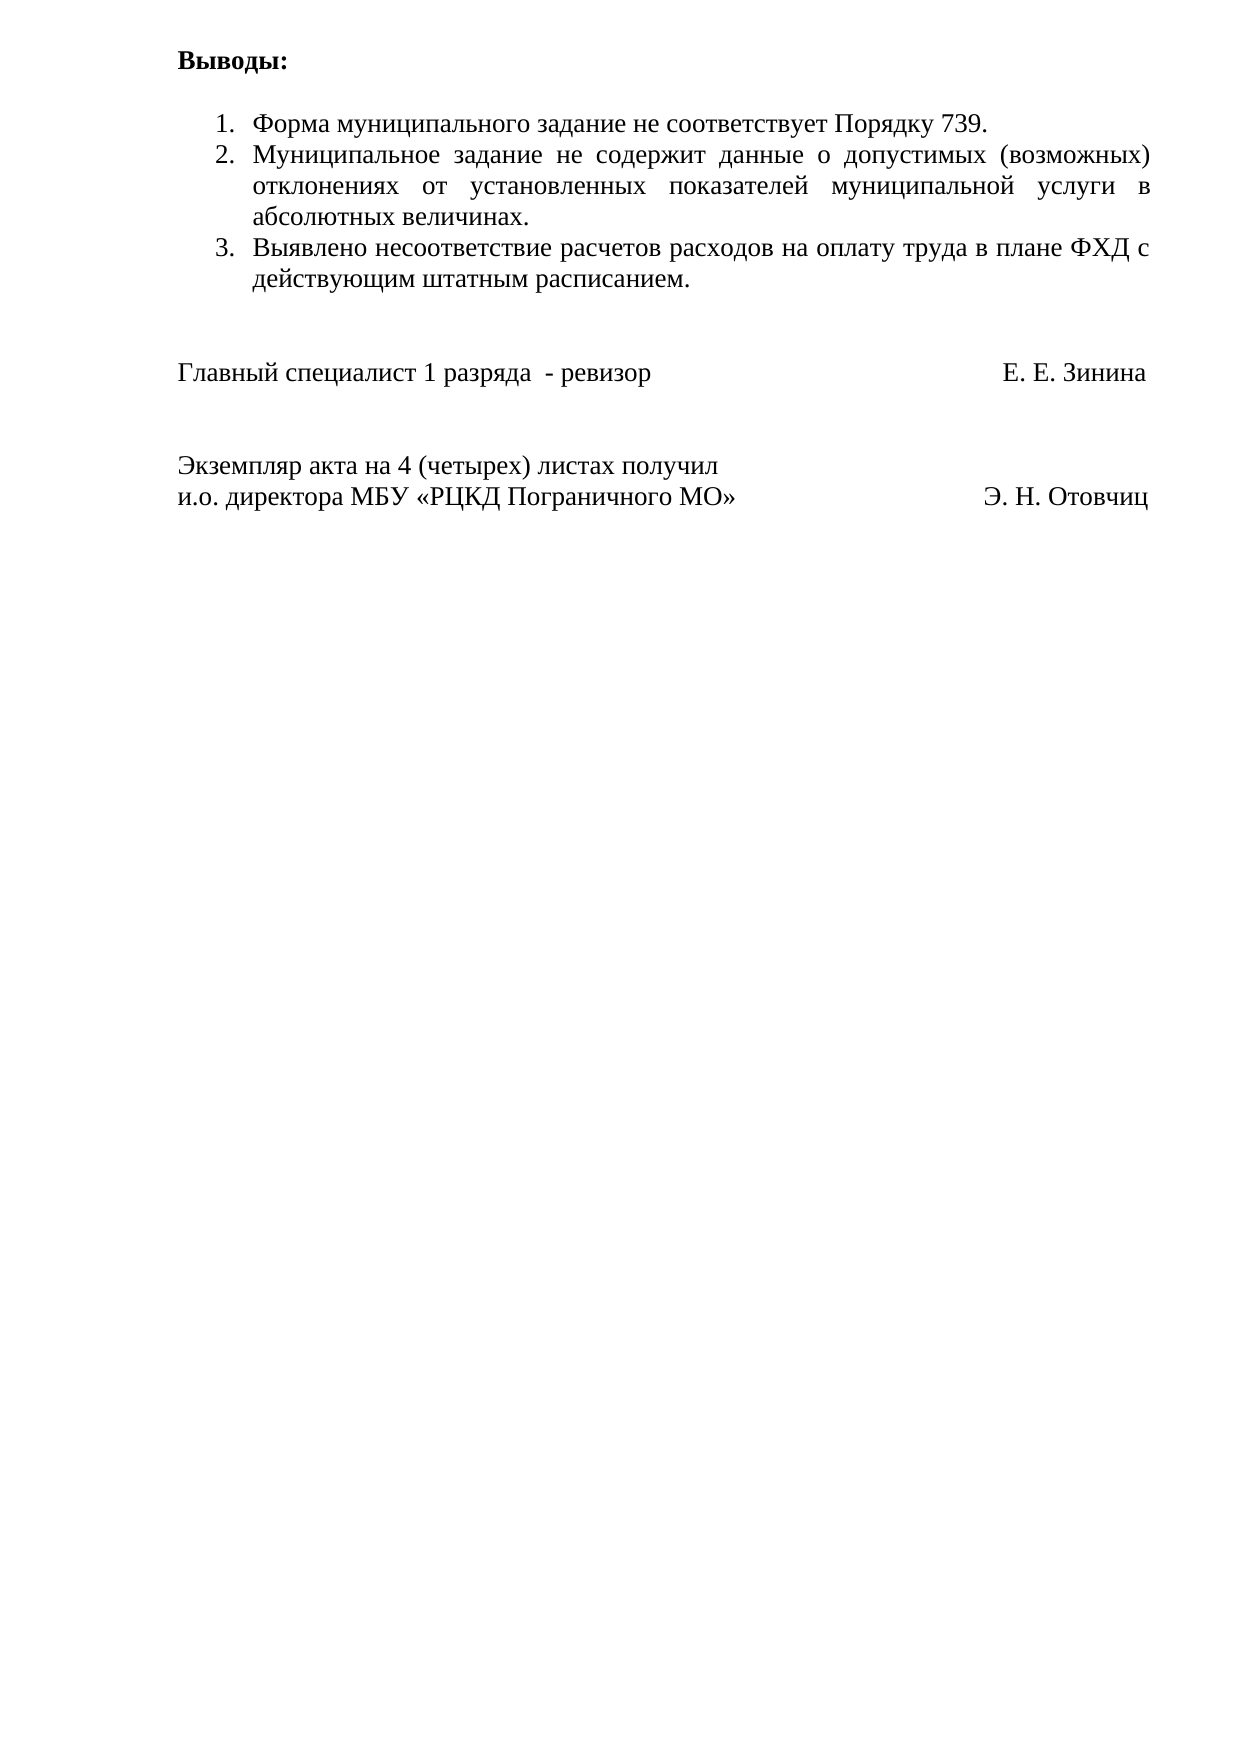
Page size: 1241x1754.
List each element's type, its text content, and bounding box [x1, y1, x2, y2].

text Экземпляр акта на 4 (четырех) листах получил [177, 449, 1152, 480]
text Главный специалист 1 разряда - ревизор Е. Е. Зинина [177, 356, 1152, 387]
list Форма муниципального задание не соответствует Порядку 739. [215, 107, 1152, 138]
text и.о. директора МБУ «РЦКД Пограничного МО» Э. Н. Отовчиц [177, 480, 1152, 512]
list Муниципальное задание не содержит данные о допустимых (возможных) отклонениях от установленных показателей муниципальной услуги в абсолютных величинах. [215, 138, 1152, 231]
text Выводы: [177, 44, 1152, 76]
list Выявлено несоответствие расчетов расходов на оплату труда в плане ФХД с действующим штатным расписанием. [215, 231, 1152, 293]
